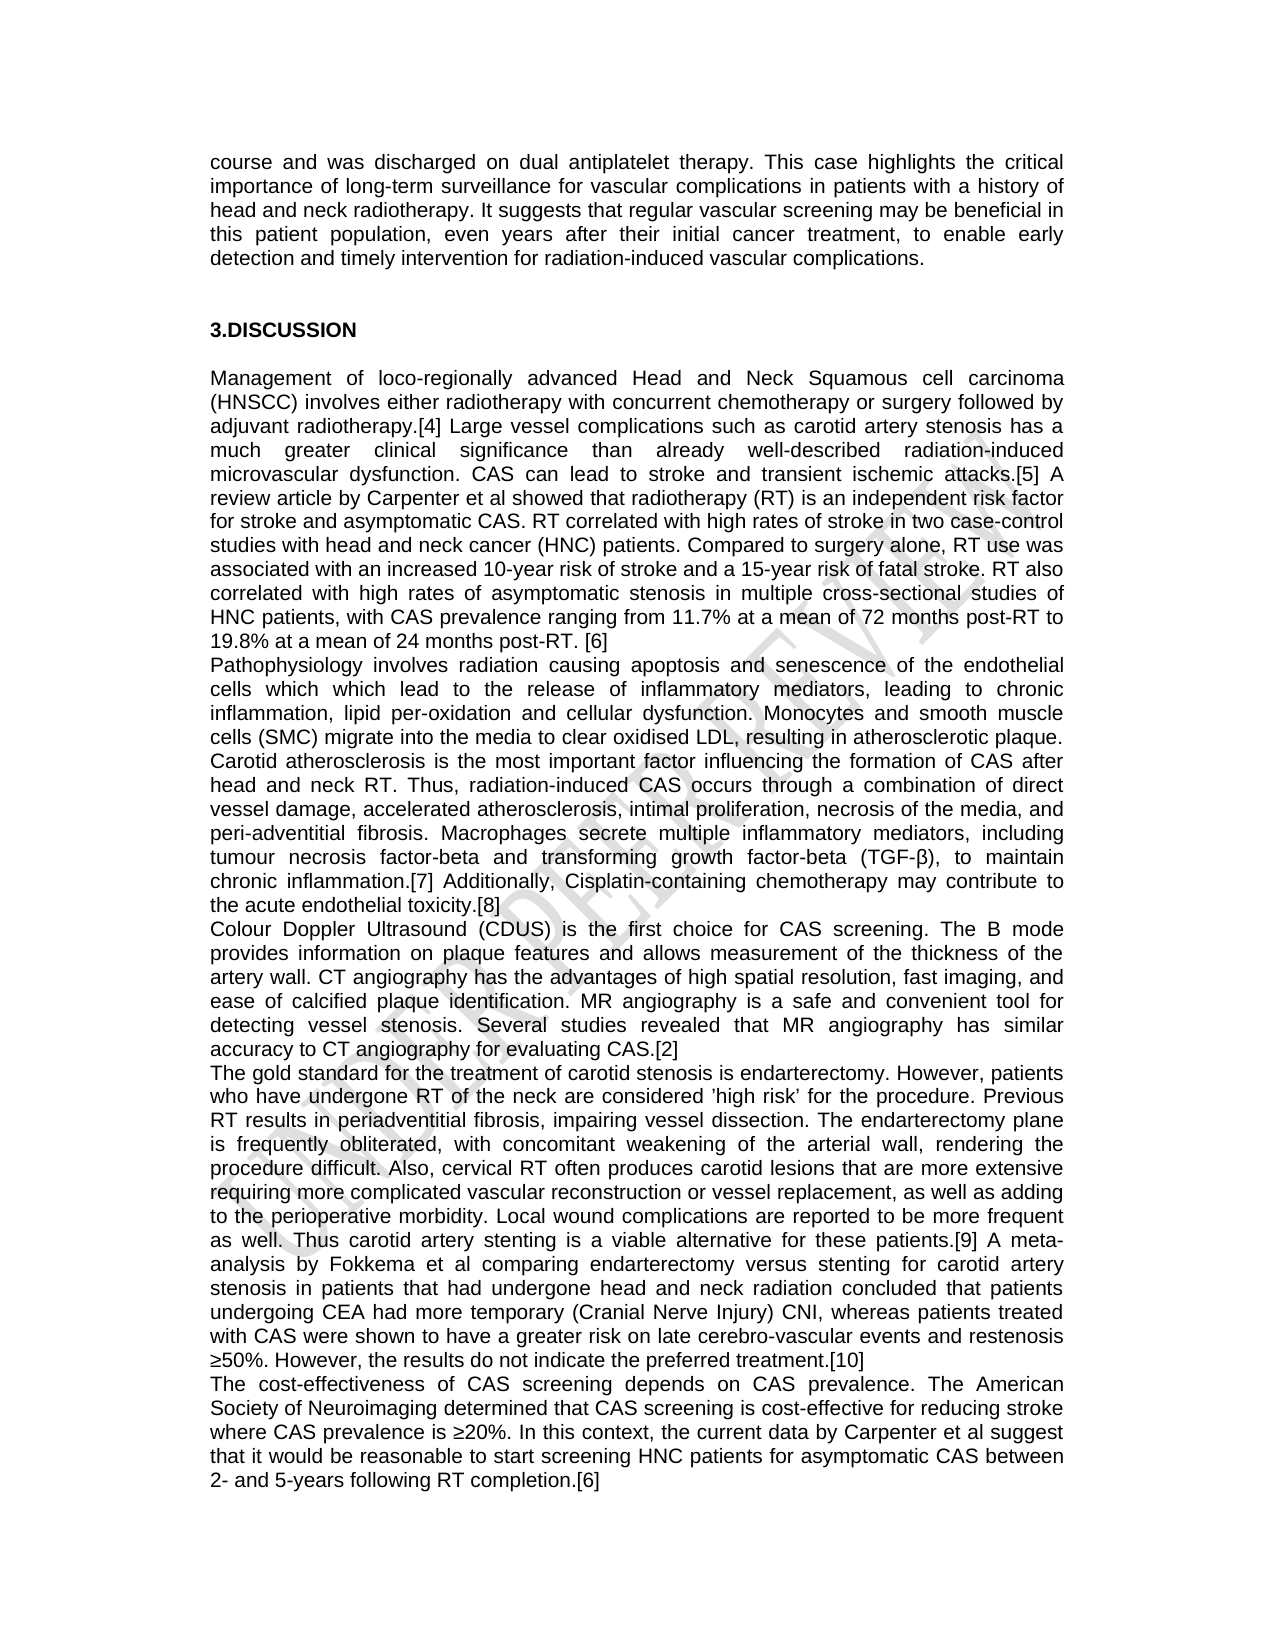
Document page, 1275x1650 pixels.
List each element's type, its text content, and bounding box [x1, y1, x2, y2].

text The cost-effectiveness of CAS screening depends on CAS prevalence. The American Society of Neuroimaging determined that CAS screening is cost-effective for reducing stroke where CAS prevalence is ≥20%. In this context, the current data by Carpenter et al suggest that it would be reasonable to start screening HNC patients for asymptomatic CAS between 2- and 5-years following RT completion.[6] [210, 1372, 1065, 1492]
text Colour Doppler Ultrasound (CDUS) is the first choice for CAS screening. The B mode provides information on plaque features and allows measurement of the thickness of the artery wall. CT angiography has the advantages of high spatial resolution, fast imaging, and ease of calcified plaque identification. MR angiography is a safe and convenient tool for detecting vessel stenosis. Several studies revealed that MR angiography has similar accuracy to CT angiography for evaluating CAS.[2] [210, 917, 1065, 1060]
text The gold standard for the treatment of carotid stenosis is endarterectomy. However, patients who have undergone RT of the neck are considered ’high risk’ for the procedure. Previous RT results in periadventitial fibrosis, impairing vessel dissection. The endarterectomy plane is frequently obliterated, with concomitant weakening of the arterial wall, rendering the procedure difficult. Also, cervical RT often produces carotid lesions that are more extensive requiring more complicated vascular reconstruction or vessel replacement, as well as adding to the perioperative morbidity. Local wound complications are reported to be more frequent as well. Thus carotid artery stenting is a viable alternative for these patients.[9] A meta-analysis by Fokkema et al comparing endarterectomy versus stenting for carotid artery stenosis in patients that had undergone head and neck radiation concluded that patients undergoing CEA had more temporary (Cranial Nerve Injury) CNI, whereas patients treated with CAS were shown to have a greater risk on late cerebro-vascular events and restenosis ≥50%. However, the results do not indicate the preferred treatment.[10] [210, 1060, 1065, 1372]
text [210, 150, 1065, 270]
text Pathophysiology involves radiation causing apoptosis and senescence of the endothelial cells which which lead to the release of inflammatory mediators, leading to chronic inflammation, lipid per-oxidation and cellular dysfunction. Monocytes and smooth muscle cells (SMC) migrate into the media to clear oxidised LDL, resulting in atherosclerotic plaque. Carotid atherosclerosis is the most important factor influencing the formation of CAS after head and neck RT. Thus, radiation-induced CAS occurs through a combination of direct vessel damage, accelerated atherosclerosis, intimal proliferation, necrosis of the media, and peri-adventitial fibrosis. Macrophages secrete multiple inflammatory mediators, including tumour necrosis factor-beta and transforming growth factor-beta (TGF-β), to maintain chronic inflammation.[7] Additionally, Cisplatin-containing chemotherapy may contribute to the acute endothelial toxicity.[8] [210, 653, 1065, 917]
text Management of loco-regionally advanced Head and Neck Squamous cell carcinoma (HNSCC) involves either radiotherapy with concurrent chemotherapy or surgery followed by adjuvant radiotherapy.[4] Large vessel complications such as carotid artery stenosis has a much greater clinical significance than already well-described radiation-induced microvascular dysfunction. CAS can lead to stroke and transient ischemic attacks.[5] A review article by Carpenter et al showed that radiotherapy (RT) is an independent risk factor for stroke and asymptomatic CAS. RT correlated with high rates of stroke in two case-control studies with head and neck cancer (HNC) patients. Compared to surgery alone, RT use was associated with an increased 10-year risk of stroke and a 15-year risk of fatal stroke. RT also correlated with high rates of asymptomatic stenosis in multiple cross-sectional studies of HNC patients, with CAS prevalence ranging from 11.7% at a mean of 72 months post-RT to 19.8% at a mean of 24 months post-RT. [6] [210, 366, 1065, 653]
text 3.discussion [210, 318, 1065, 342]
